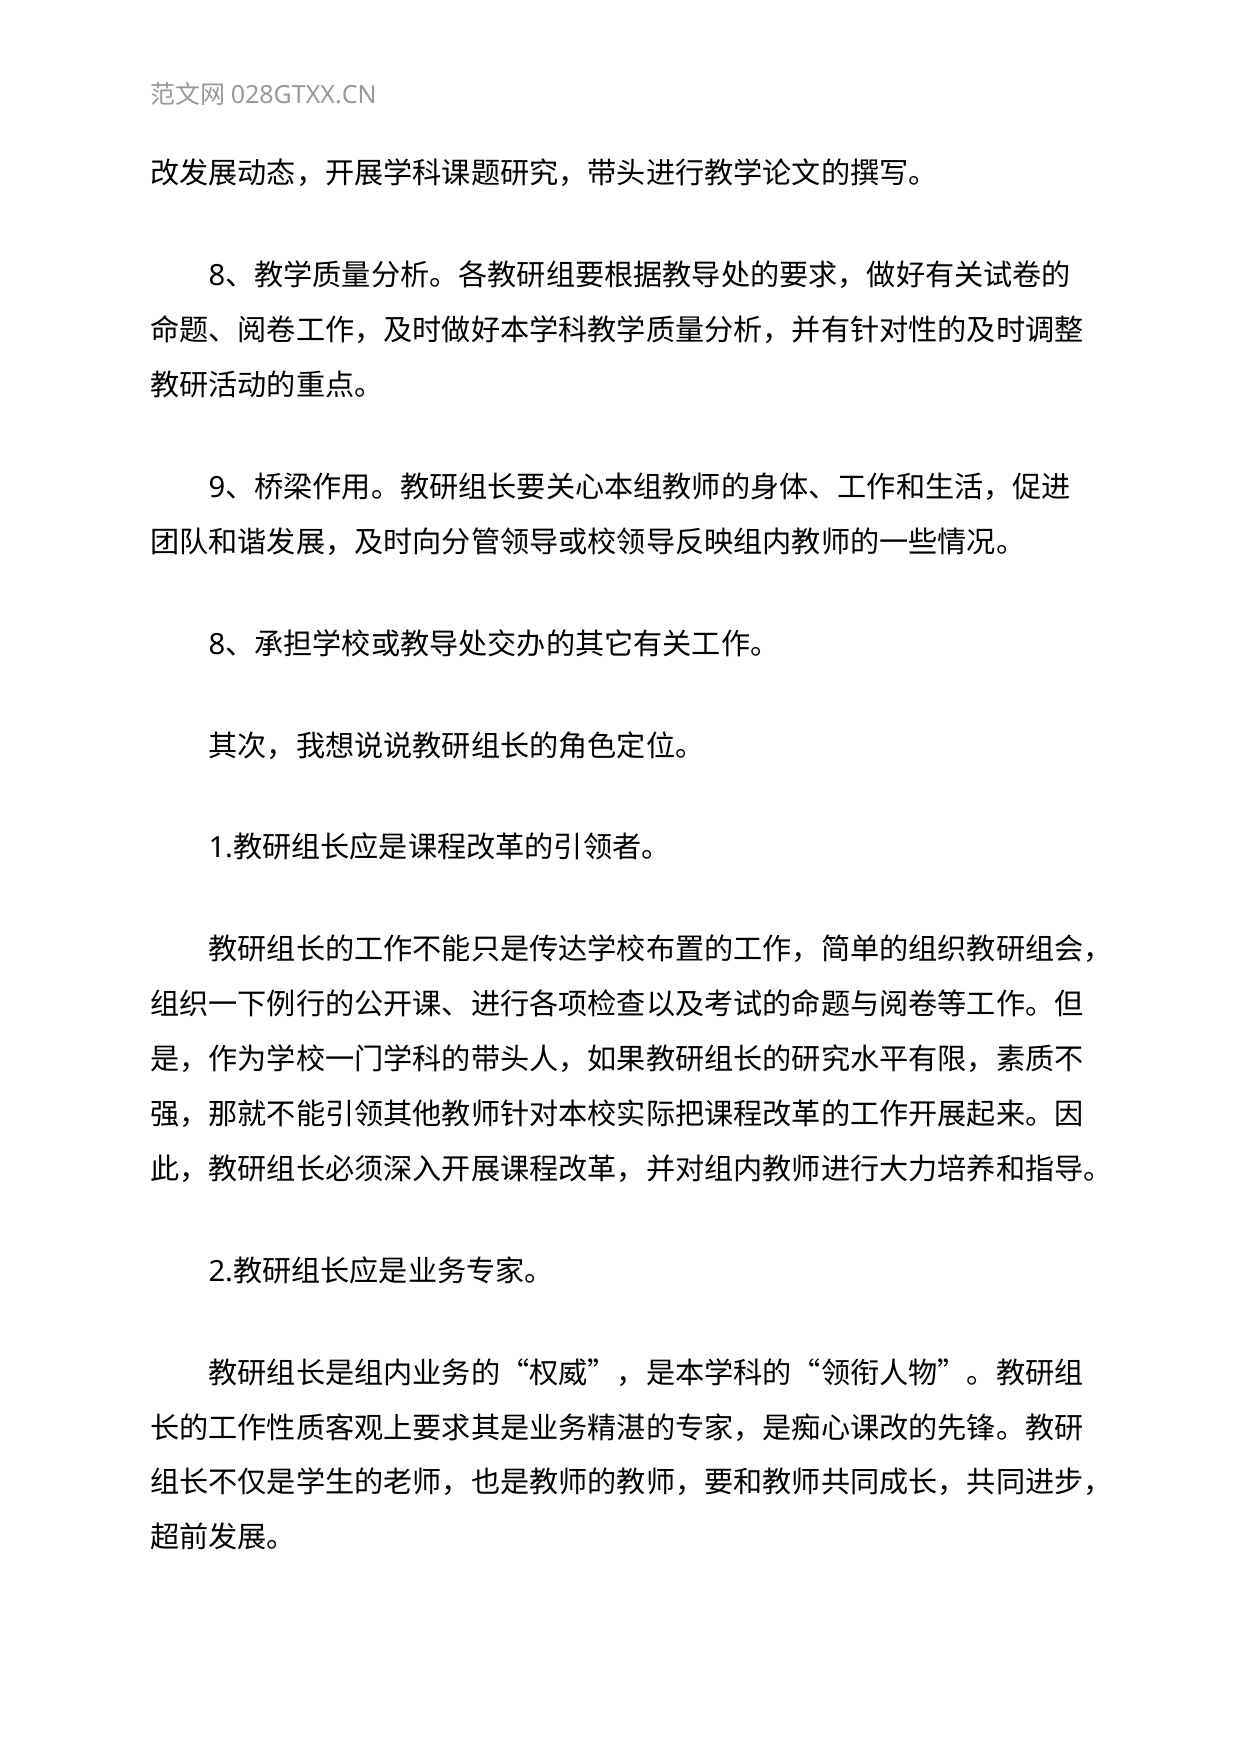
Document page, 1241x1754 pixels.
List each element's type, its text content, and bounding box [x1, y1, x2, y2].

text 2.教研组长应是业务专家。 [150, 1247, 1090, 1290]
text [150, 150, 1090, 192]
text 1.教研组长应是课程改革的引领者。 [150, 824, 1090, 866]
text 9、桥梁作用。教研组长要关心本组教师的身体、工作和生活，促进团队和谐发展，及时向分管领导或校领导反映组内教师的一些情况。 [150, 463, 1090, 561]
text 教研组长是组内业务的“权威”，是本学科的“领衔人物”。教研组长的工作性质客观上要求其是业务精湛的专家，是痴心课改的先锋。教研组长不仅是学生的老师，也是教师的教师，要和教师共同成长，共同进步，超前发展。 [150, 1349, 1090, 1556]
text 其次，我想说说教研组长的角色定位。 [150, 722, 1090, 764]
text 教研组长的工作不能只是传达学校布置的工作，简单的组织教研组会，组织一下例行的公开课、进行各项检查以及考试的命题与阅卷等工作。但是，作为学校一门学科的带头人，如果教研组长的研究水平有限，素质不强，那就不能引领其他教师针对本校实际把课程改革的工作开展起来。因此，教研组长必须深入开展课程改革，并对组内教师进行大力培养和指导。 [150, 926, 1090, 1188]
text 8、承担学校或教导处交办的其它有关工作。 [150, 620, 1090, 663]
text 8、教学质量分析。各教研组要根据教导处的要求，做好有关试卷的命题、阅卷工作，及时做好本学科教学质量分析，并有针对性的及时调整教研活动的重点。 [150, 252, 1090, 404]
